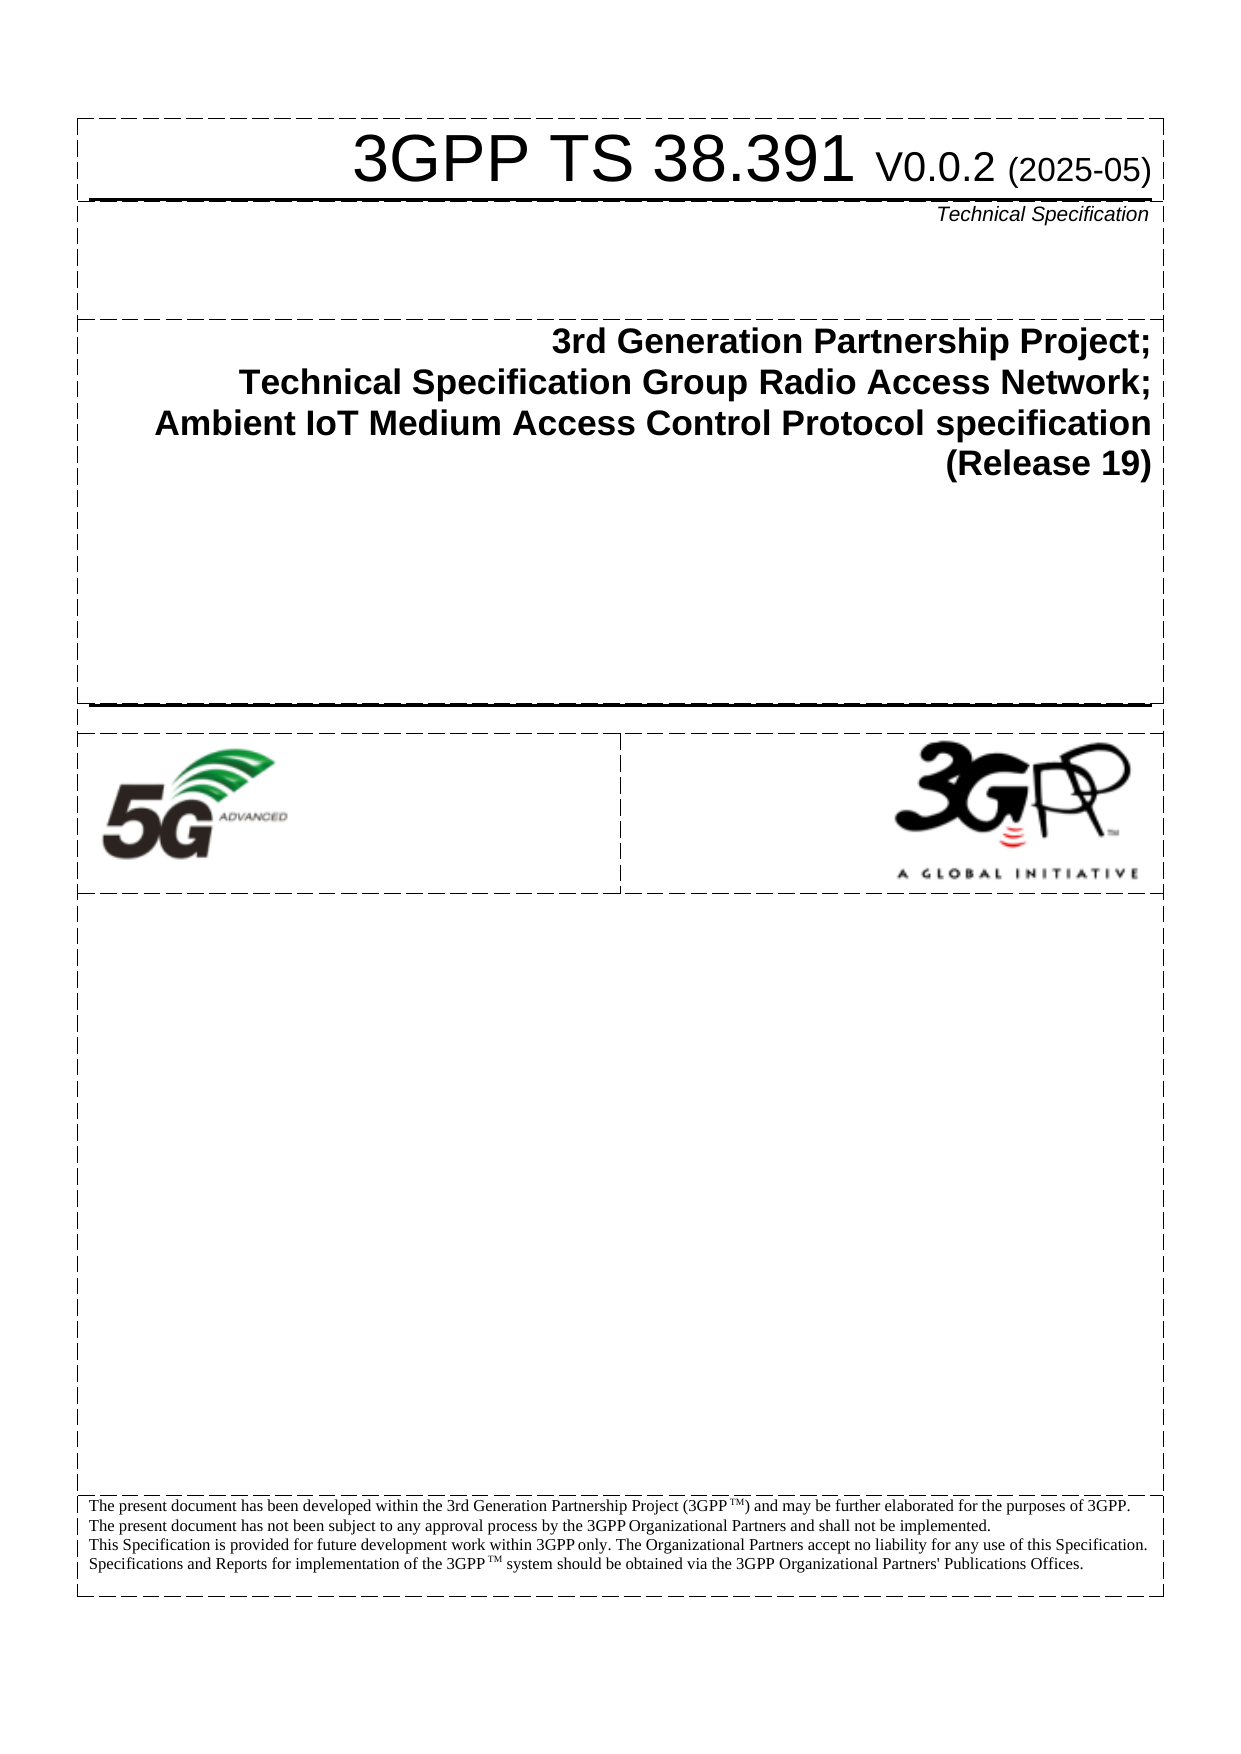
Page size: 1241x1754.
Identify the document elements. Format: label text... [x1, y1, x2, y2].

table_cell Technical Specification [78, 201, 1163, 319]
table_cell The present document has been developed within the 3rd Generation Partnership Project (3GPP TM) and may be further elaborated for the purposes of 3GPP. The present document has not been subject to any approval process by the 3GPP Organizational Partners and shall not be implemented. This Specification is provided for future development work within 3GPP only. The Organizational Partners accept no liability for any use of this Specification. Specifications and Reports for implementation of the 3GPP TM system should be obtained via the 3GPP Organizational Partners' Publications Offices. [78, 1495, 1163, 1596]
table_cell [620, 733, 1163, 893]
table_cell 3rd Generation Partnership Project; Technical Specification Group Radio Access Network; Ambient IoT Medium Access Control Protocol specification (Release 19) [78, 319, 1163, 703]
table_cell [78, 704, 1163, 733]
table_cell [78, 733, 620, 893]
table_cell [78, 893, 1163, 1495]
table_header 3GPP TS 38.391 V0.0.2 (2025-05) [78, 118, 1163, 201]
